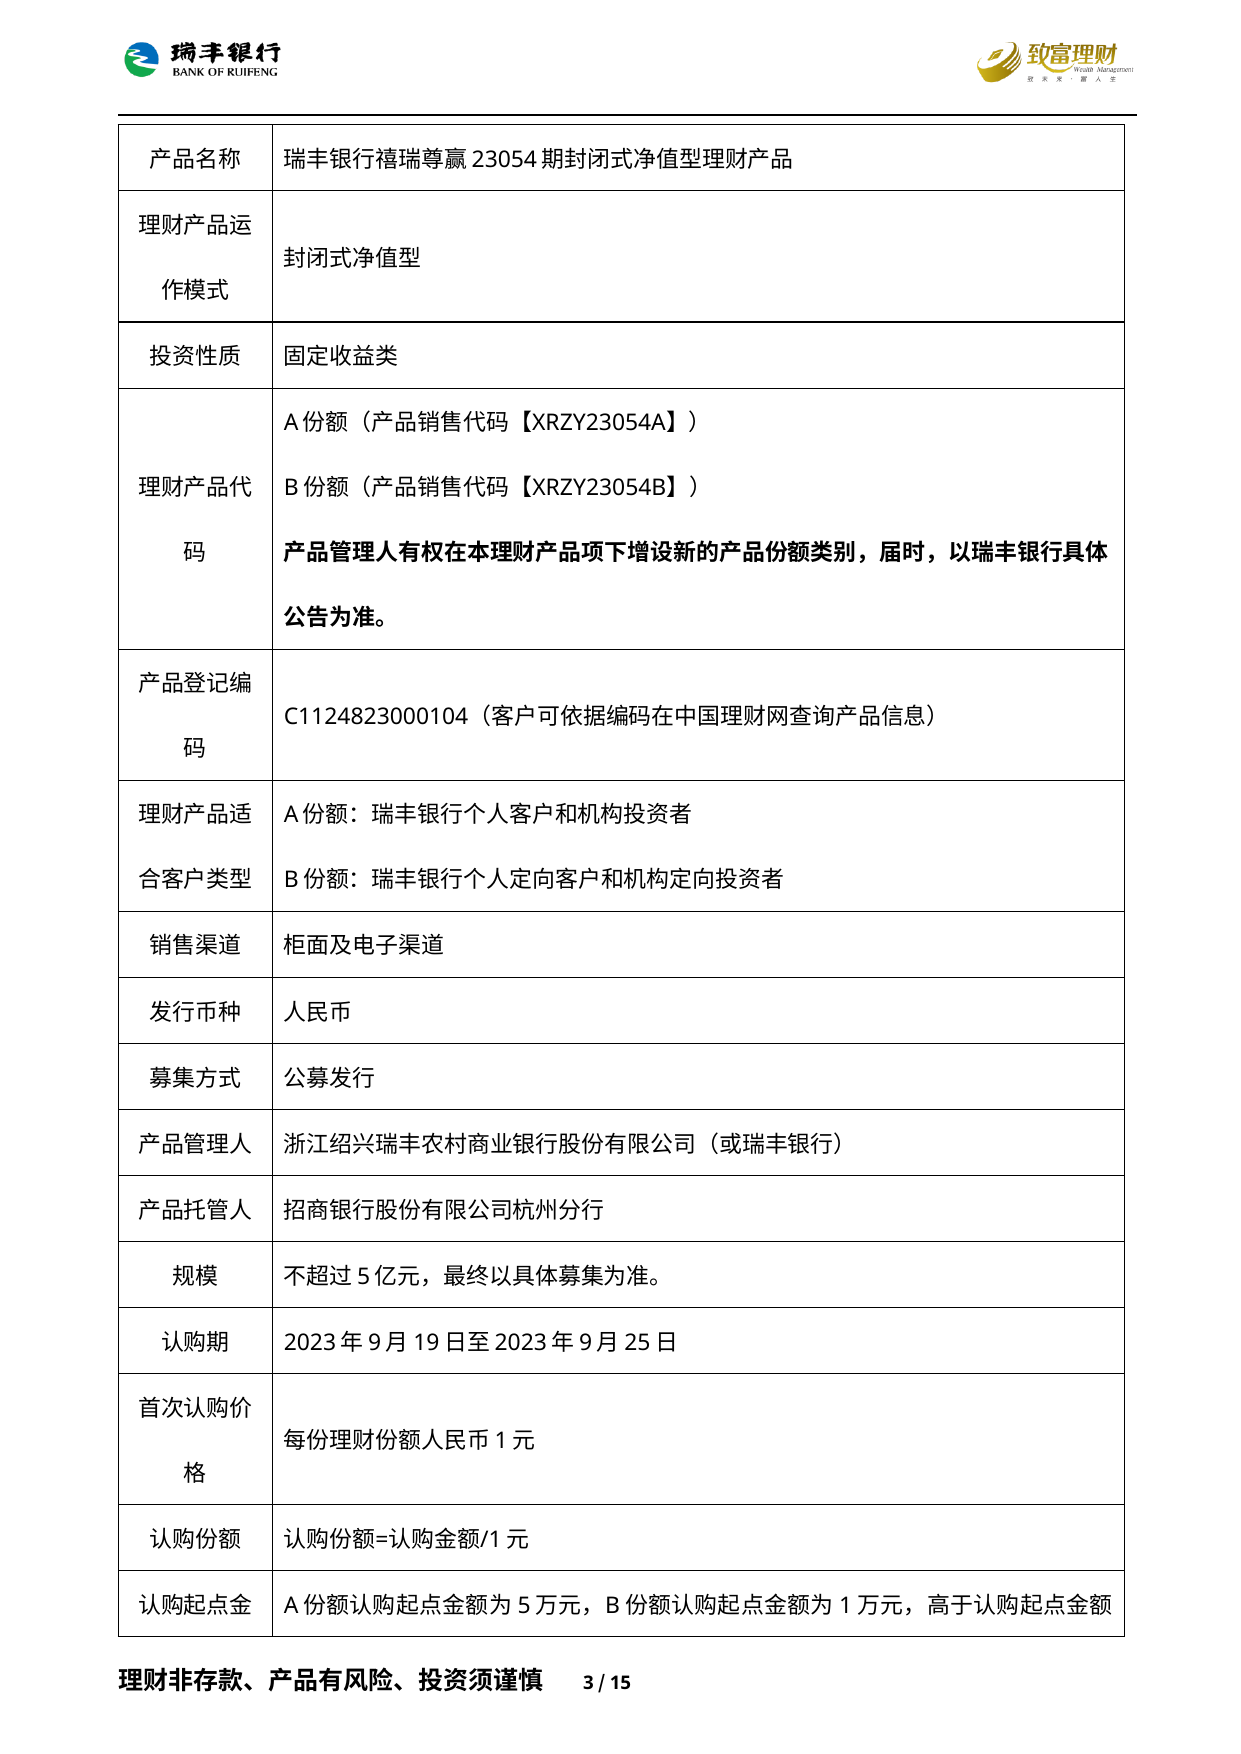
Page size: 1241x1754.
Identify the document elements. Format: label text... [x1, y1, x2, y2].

table_cell 理财产品适合客户类型 [119, 781, 272, 911]
picture [974, 40, 1136, 83]
table_cell 浙江绍兴瑞丰农村商业银行股份有限公司（或瑞丰银行） [273, 1110, 1124, 1175]
table_cell 公募发行 [273, 1044, 1124, 1109]
table_cell 固定收益类 [273, 323, 1124, 387]
table_cell 销售渠道 [119, 912, 272, 977]
table_header 瑞丰银行禧瑞尊赢23054期封闭式净值型理财产品 [273, 125, 1124, 190]
table_cell 2023年9月19日至2023年9月25日 [273, 1308, 1124, 1373]
table_cell 人民币 [273, 978, 1124, 1043]
table_cell 招商银行股份有限公司杭州分行 [273, 1176, 1124, 1241]
table_cell 认购份额=认购金额/1元 [273, 1505, 1124, 1570]
table_cell A份额：瑞丰银行个人客户和机构投资者 B份额：瑞丰银行个人定向客户和机构定向投资者 [273, 781, 1124, 911]
table_cell C1124823000104（客户可依据编码在中国理财网查询产品信息） [273, 650, 1124, 779]
table_cell 封闭式净值型 [273, 191, 1124, 321]
table_cell 产品管理人 [119, 1110, 272, 1175]
table_cell 认购期 [119, 1308, 272, 1373]
table_cell 首次认购价格 [119, 1374, 272, 1504]
table_cell 产品登记编码 [119, 650, 272, 779]
table_cell 认购起点金额 [119, 1571, 272, 1636]
table_cell 认购份额 [119, 1505, 272, 1570]
table_cell 投资性质 [119, 323, 272, 387]
table_cell 募集方式 [119, 1044, 272, 1109]
picture [118, 36, 290, 83]
table_cell 不超过5亿元，最终以具体募集为准。 [273, 1242, 1124, 1307]
table_cell 产品托管人 [119, 1176, 272, 1241]
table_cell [273, 1571, 1124, 1636]
table_cell 理财产品运作模式 [119, 191, 272, 321]
table_cell 柜面及电子渠道 [273, 912, 1124, 977]
table_cell 规模 [119, 1242, 272, 1307]
table_cell 理财产品代码 [119, 389, 272, 648]
table_cell 每份理财份额人民币1元 [273, 1374, 1124, 1504]
table_cell A份额（产品销售代码【XRZY23054A】） B份额（产品销售代码【XRZY23054B】） 产品管理人有权在本理财产品项下增设新的产品份额类别，届时，以瑞丰银行具体公告为准。 [273, 389, 1124, 648]
table_header 产品名称 [119, 125, 272, 190]
table_cell 发行币种 [119, 978, 272, 1043]
